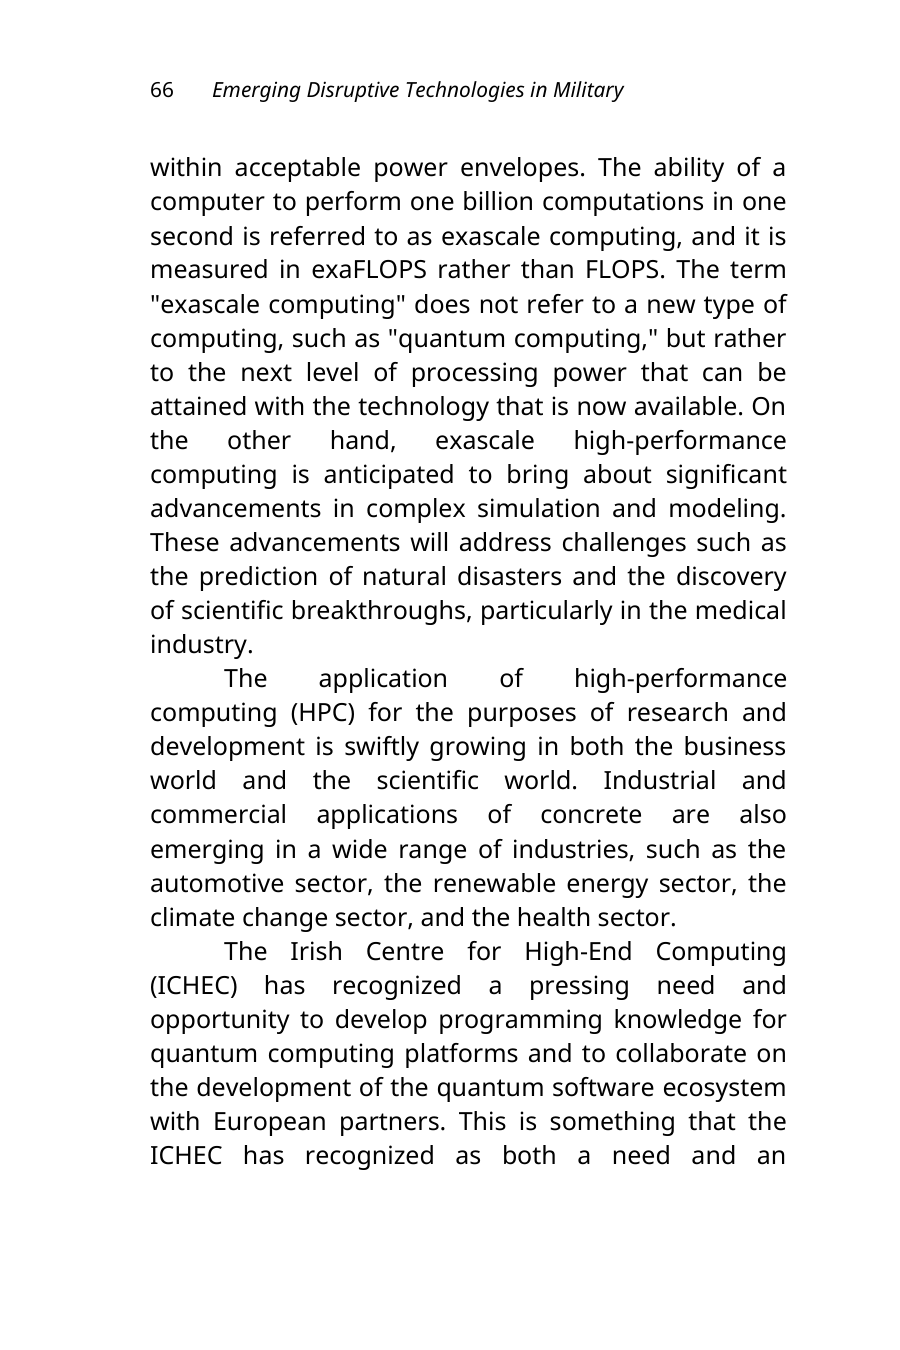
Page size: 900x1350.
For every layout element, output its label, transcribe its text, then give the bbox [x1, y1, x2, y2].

text The application of high-performance computing (HPC) for the purposes of research and development is swiftly growing in both the business world and the scientific world. Industrial and commercial applications of concrete are also emerging in a wide range of industries, such as the automotive sector, the renewable energy sector, the climate change sector, and the health sector. [150, 661, 787, 933]
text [150, 933, 787, 1172]
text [150, 150, 787, 661]
